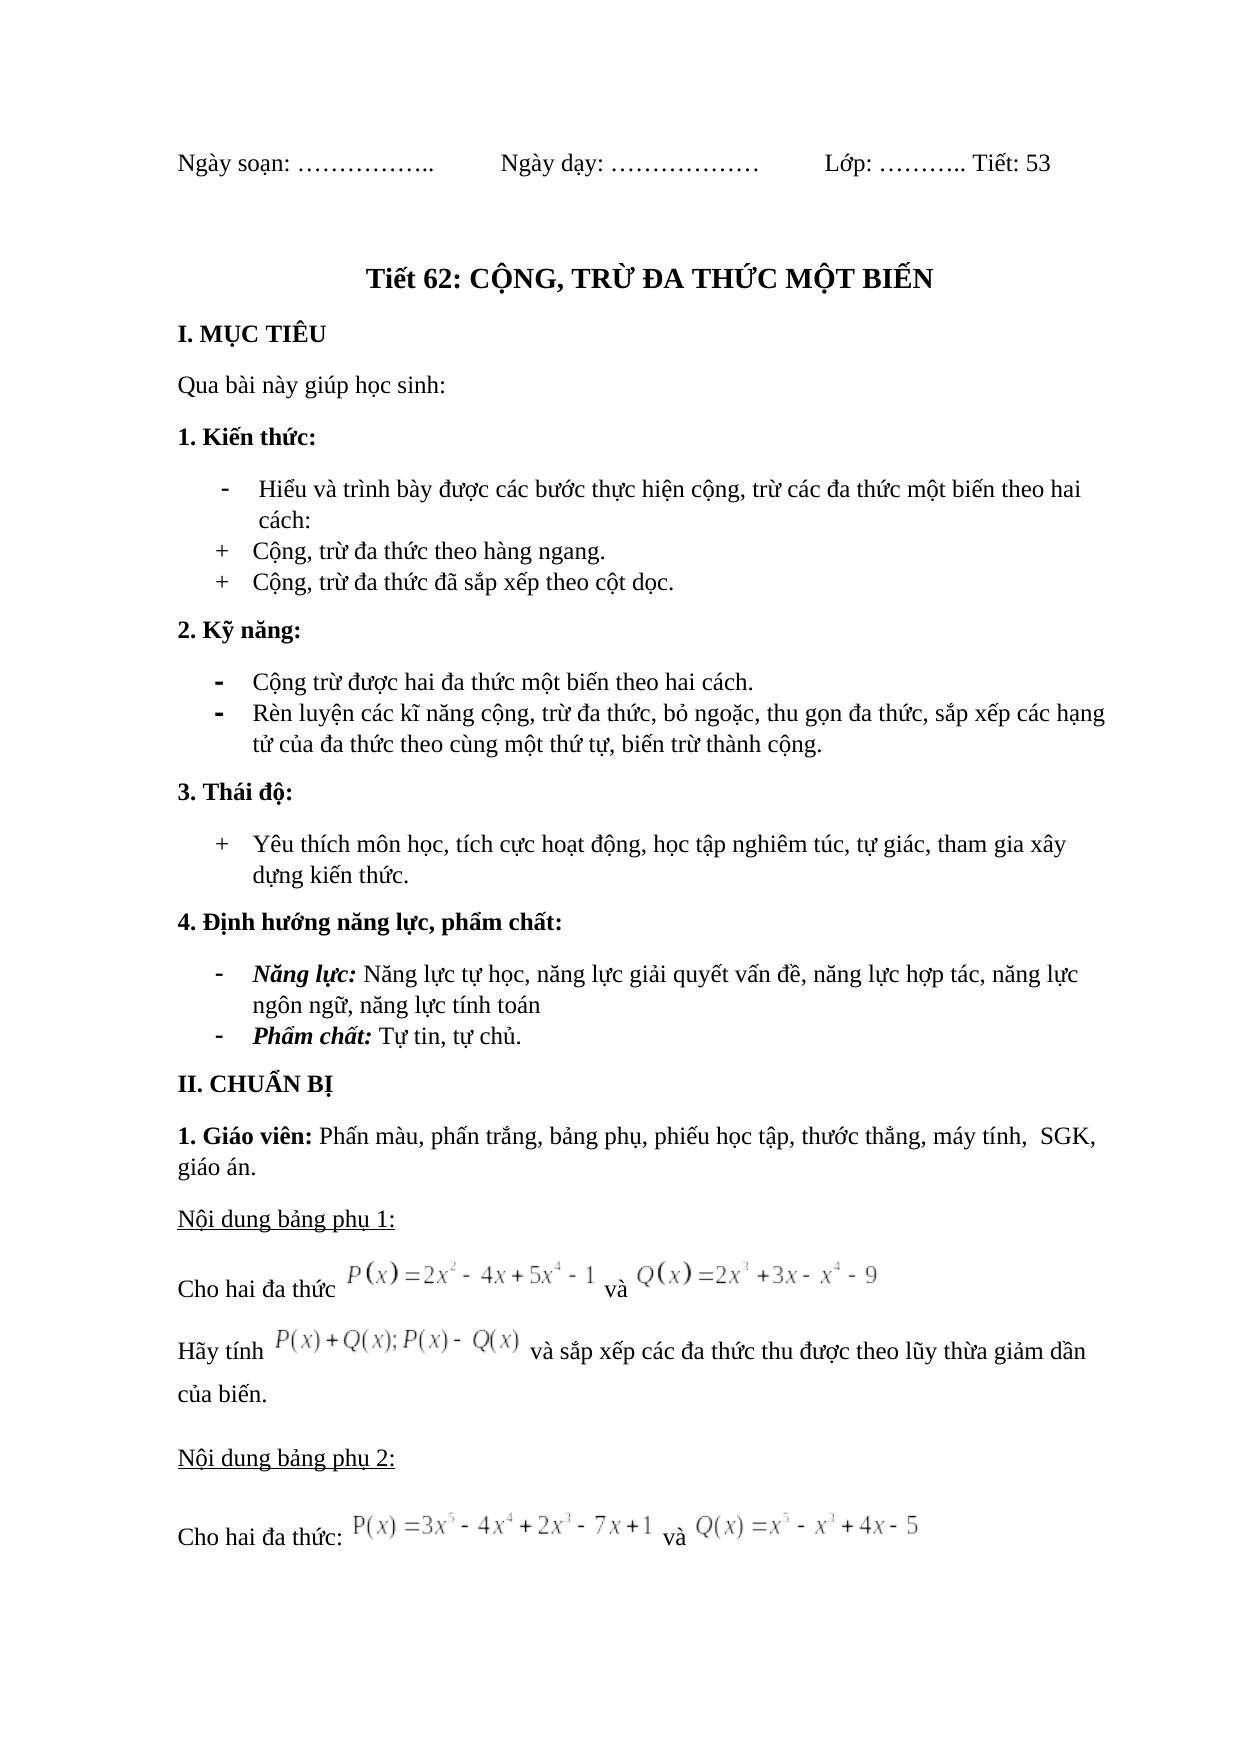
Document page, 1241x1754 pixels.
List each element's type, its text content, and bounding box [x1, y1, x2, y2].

text 2. Kỹ năng: [177, 615, 1122, 644]
list Rèn luyện các kĩ năng cộng, trừ đa thức, bỏ ngoặc, thu gọn đa thức, sắp xếp các hạng tử của đa thức theo cùng một thứ tự, biến trừ thành cộng. [215, 698, 1122, 758]
text 3. Thái độ: [177, 777, 1122, 806]
text Cho hai đa thức và [177, 1256, 1122, 1303]
list Cộng, trừ đa thức đã sắp xếp theo cột dọc. [215, 567, 1122, 596]
text Nội dung bảng phụ 1: [177, 1204, 1122, 1233]
list Cộng trừ được hai đa thức một biến theo hai cách. [215, 667, 1122, 696]
table_header Lớp: ……….. Tiết: 53 [813, 148, 1133, 210]
text Nội dung bảng phụ 2: [177, 1443, 1122, 1472]
text Tiết 62: CỘNG, TRỪ ĐA THỨC MỘT BIẾN [177, 262, 1122, 295]
list Cộng, trừ đa thức theo hàng ngang. [215, 536, 1122, 565]
list Phẩm chất: Tự tin, tự chủ. [215, 1021, 1122, 1050]
list Năng lực: Năng lực tự học, năng lực giải quyết vấn đề, năng lực hợp tác, năng lực ngôn ngữ, năng lực tính toán [215, 959, 1122, 1019]
table_header Ngày dạy: ……………… [489, 148, 813, 210]
text Hãy tính và sắp xếp các đa thức thu được theo lũy thừa giảm dần của biến. [177, 1326, 1122, 1408]
text II. CHUẨN BỊ [177, 1069, 1122, 1098]
text I. MỤC TIÊU [177, 319, 1122, 347]
list Yêu thích môn học, tích cực hoạt động, học tập nghiêm túc, tự giác, tham gia xây dựng kiến thức. [215, 829, 1122, 888]
text Qua bài này giúp học sinh: [177, 371, 1122, 399]
table_header Ngày soạn: …………….. [166, 148, 489, 210]
text 4. Định hướng năng lực, phẩm chất: [177, 907, 1122, 936]
text 1. Giáo viên: Phấn màu, phấn trắng, bảng phụ, phiếu học tập, thước thẳng, máy tính, SGK, giáo án. [177, 1121, 1122, 1181]
text Cho hai đa thức: và [177, 1507, 1122, 1551]
text 1. Kiến thức: [177, 422, 1122, 451]
list Hiểu và trình bày được các bước thực hiện cộng, trừ các đa thức một biến theo hai cách: [221, 474, 1122, 534]
